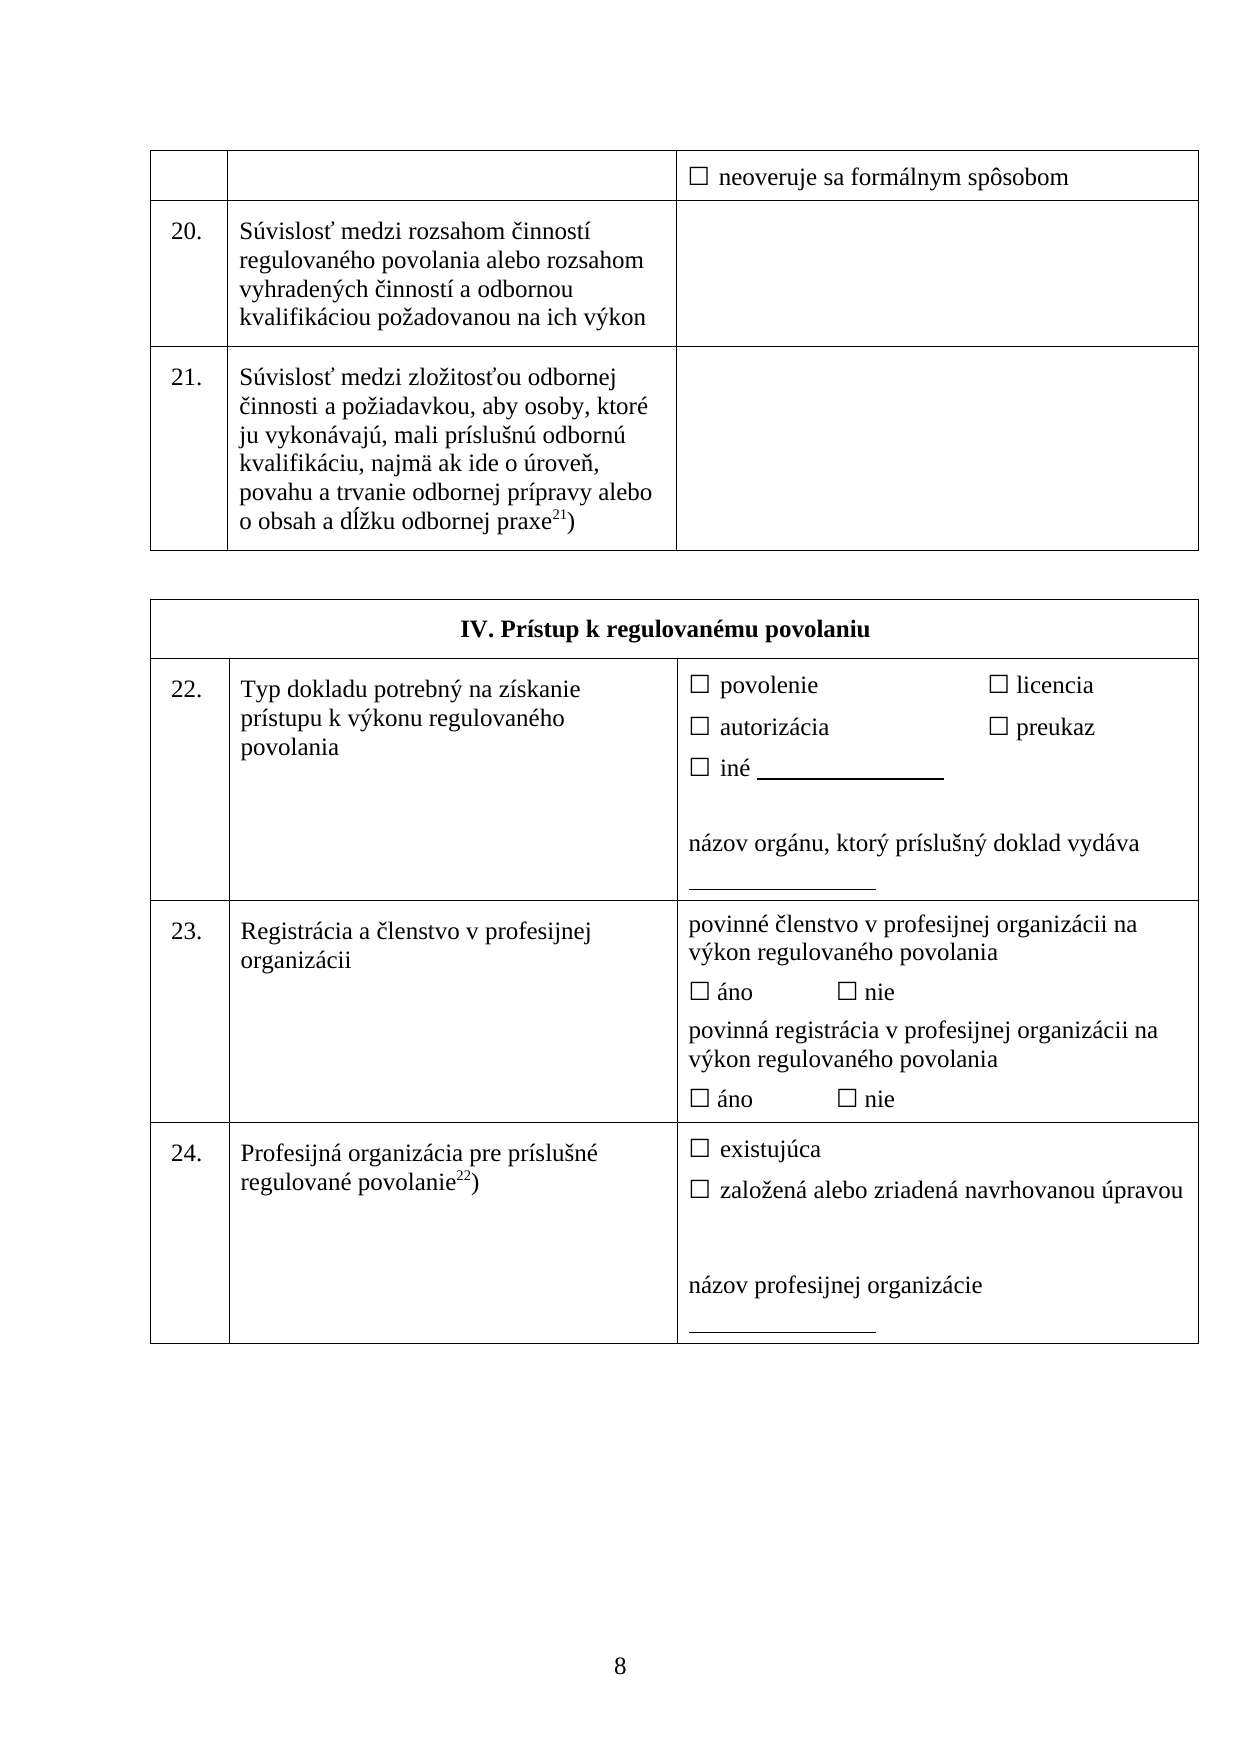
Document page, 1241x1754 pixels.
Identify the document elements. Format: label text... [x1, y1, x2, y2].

table_cell [151, 347, 227, 550]
table_cell [151, 151, 227, 200]
table_header IV. Prístup k regulovanému povolaniu [151, 600, 1198, 658]
table_cell povinné členstvo v profesijnej organizácii na výkon regulovaného povolania áno nie povinná registrácia v profesijnej organizácii na výkon regulovaného povolania áno nie [678, 901, 1198, 1122]
table_cell [151, 201, 227, 346]
table_cell Registrácia a členstvo v profesijnej organizácii [230, 901, 677, 1122]
table_cell [677, 347, 1198, 550]
table_cell [151, 659, 229, 900]
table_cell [677, 151, 1198, 200]
table_cell Profesijná organizácia pre príslušné regulované povolanie22) [230, 1123, 677, 1343]
table_cell Súvislosť medzi rozsahom činností regulovaného povolania alebo rozsahom vyhradených činností a odbornou kvalifikáciou požadovanou na ich výkon [228, 201, 676, 346]
table_cell [151, 901, 229, 1122]
table_cell [677, 201, 1198, 346]
table_cell [151, 1123, 229, 1343]
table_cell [228, 151, 676, 200]
table_cell Súvislosť medzi zložitosťou odbornej činnosti a požiadavkou, aby osoby, ktoré ju vykonávajú, mali príslušnú odbornú kvalifikáciu, najmä ak ide o úroveň, povahu a trvanie odbornej prípravy alebo o obsah a dĺžku odbornej praxe21) [228, 347, 676, 550]
table_cell povolenie licencia autorizácia preukaz iné názov orgánu, ktorý príslušný doklad vydáva [678, 659, 1198, 900]
table_cell Typ dokladu potrebný na získanie prístupu k výkonu regulovaného povolania [230, 659, 677, 900]
table_cell existujúca založená alebo zriadená navrhovanou úpravou názov profesijnej organizácie [678, 1123, 1198, 1343]
